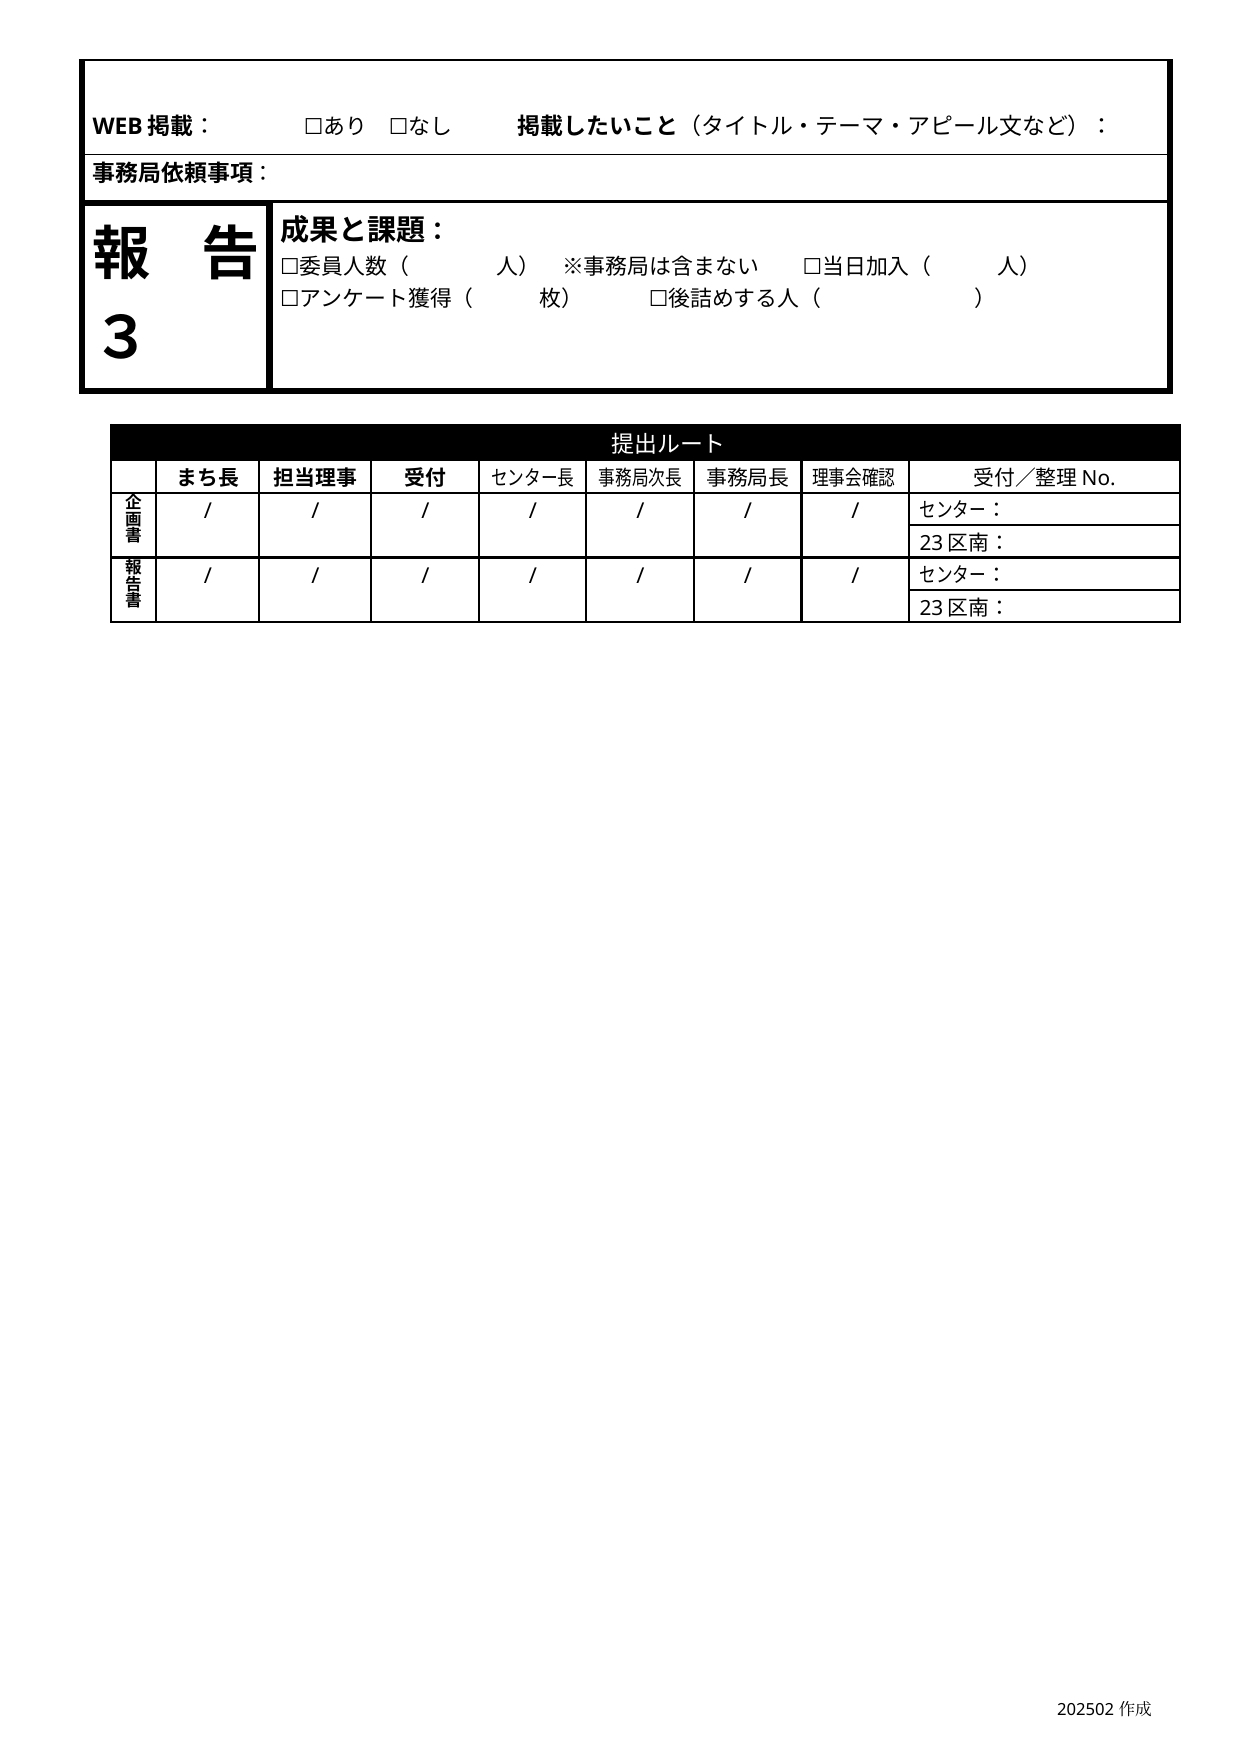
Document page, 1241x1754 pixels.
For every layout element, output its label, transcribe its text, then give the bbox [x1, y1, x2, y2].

table_cell 受付 [372, 461, 478, 492]
table_cell / [157, 559, 258, 621]
table_cell 報告書 [112, 559, 155, 621]
table_cell / [695, 559, 800, 621]
table_cell センター： [910, 559, 1179, 589]
table_cell 事務局長 [695, 461, 800, 492]
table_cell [85, 61, 1167, 153]
table_cell まち長 [157, 461, 258, 492]
table_cell / [803, 494, 908, 556]
table_cell / [803, 559, 908, 621]
table_cell / [372, 494, 478, 556]
table_cell 担当理事 [260, 461, 370, 492]
table_cell / [372, 559, 478, 621]
table_cell / [157, 494, 258, 556]
table_cell 23区南： [910, 591, 1179, 621]
table_header 提出ルート [112, 426, 1179, 459]
table_cell 企画書 [112, 494, 155, 556]
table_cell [273, 203, 1167, 388]
table_cell / [587, 559, 693, 621]
table_cell 事務局次長 [587, 461, 693, 492]
table_cell 報告３ [85, 206, 266, 388]
table_cell 理事会確認 [803, 461, 908, 492]
table_cell / [480, 559, 585, 621]
table_cell センター長 [480, 461, 585, 492]
table_cell / [480, 494, 585, 556]
table_cell 受付／整理No. [910, 461, 1179, 492]
table_cell / [695, 494, 800, 556]
table_cell 事務局依頼事項： [85, 155, 1167, 200]
table_cell / [260, 559, 370, 621]
table_cell / [587, 494, 693, 556]
table_cell / [260, 494, 370, 556]
table_cell [112, 461, 155, 492]
table_cell 23区南： [910, 526, 1179, 556]
table_cell センター： [910, 494, 1179, 524]
